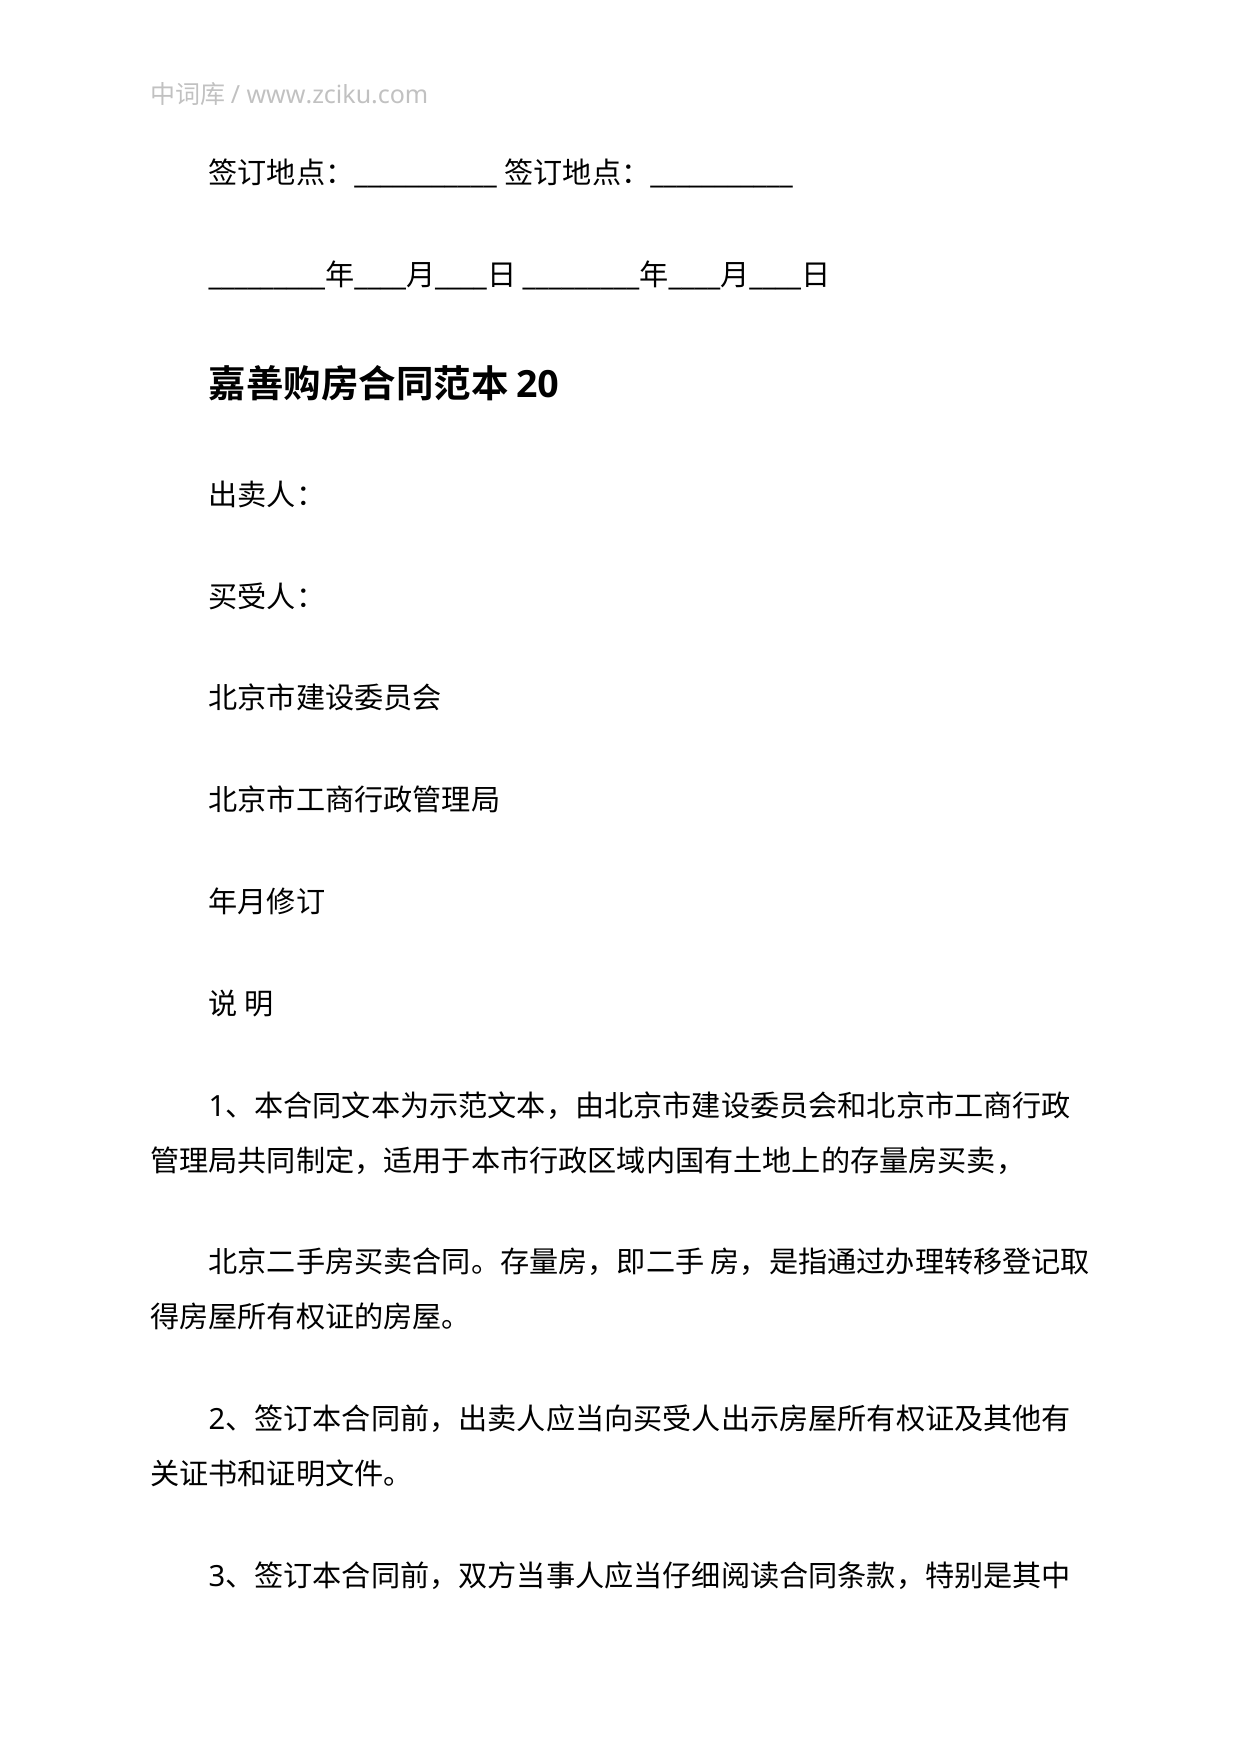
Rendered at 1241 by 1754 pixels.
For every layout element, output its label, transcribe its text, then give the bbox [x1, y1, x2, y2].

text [150, 1552, 1090, 1595]
text 说 明 [150, 980, 1090, 1023]
text 年月修订 [150, 879, 1090, 921]
text 签订地点：___________ 签订地点：___________ [150, 150, 1090, 192]
text 北京市工商行政管理局 [150, 777, 1090, 819]
text 北京市建设委员会 [150, 675, 1090, 717]
text 1、本合同文本为示范文本，由北京市建设委员会和北京市工商行政管理局共同制定，适用于本市行政区域内国有土地上的存量房买卖， [150, 1082, 1090, 1179]
text 2、签订本合同前，出卖人应当向买受人出示房屋所有权证及其他有关证书和证明文件。 [150, 1396, 1090, 1493]
text _________年____月____日 _________年____月____日 [150, 252, 1090, 294]
text 出卖人： [150, 472, 1090, 514]
text 北京二手房买卖合同。存量房，即二手 房，是指通过办理转移登记取得房屋所有权证的房屋。 [150, 1239, 1090, 1336]
text 嘉善购房合同范本20 [150, 354, 1090, 408]
text 买受人： [150, 573, 1090, 616]
